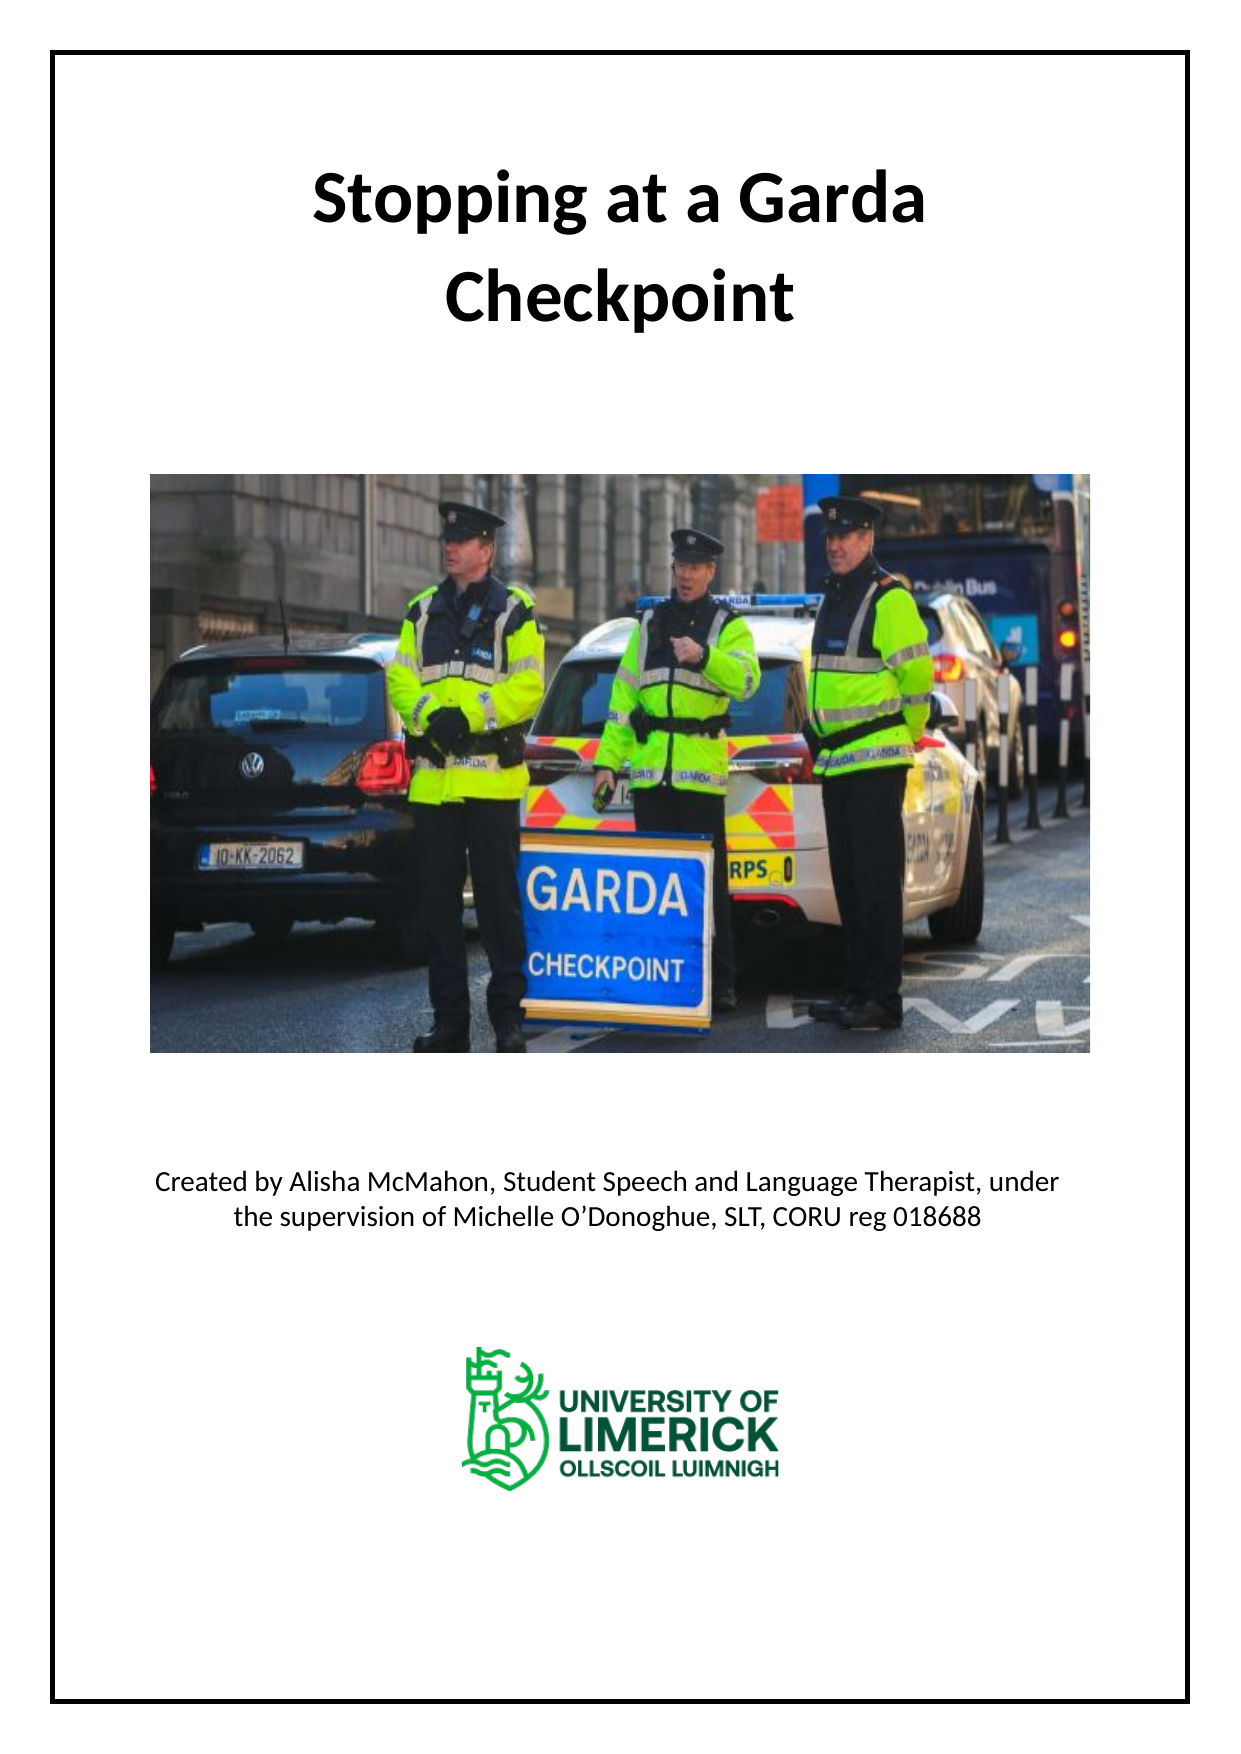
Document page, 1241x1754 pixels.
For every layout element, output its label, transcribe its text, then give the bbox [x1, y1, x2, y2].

picture [150, 474, 1091, 1053]
text Stopping at a Garda Checkpoint [150, 150, 1090, 340]
picture [461, 1347, 779, 1491]
